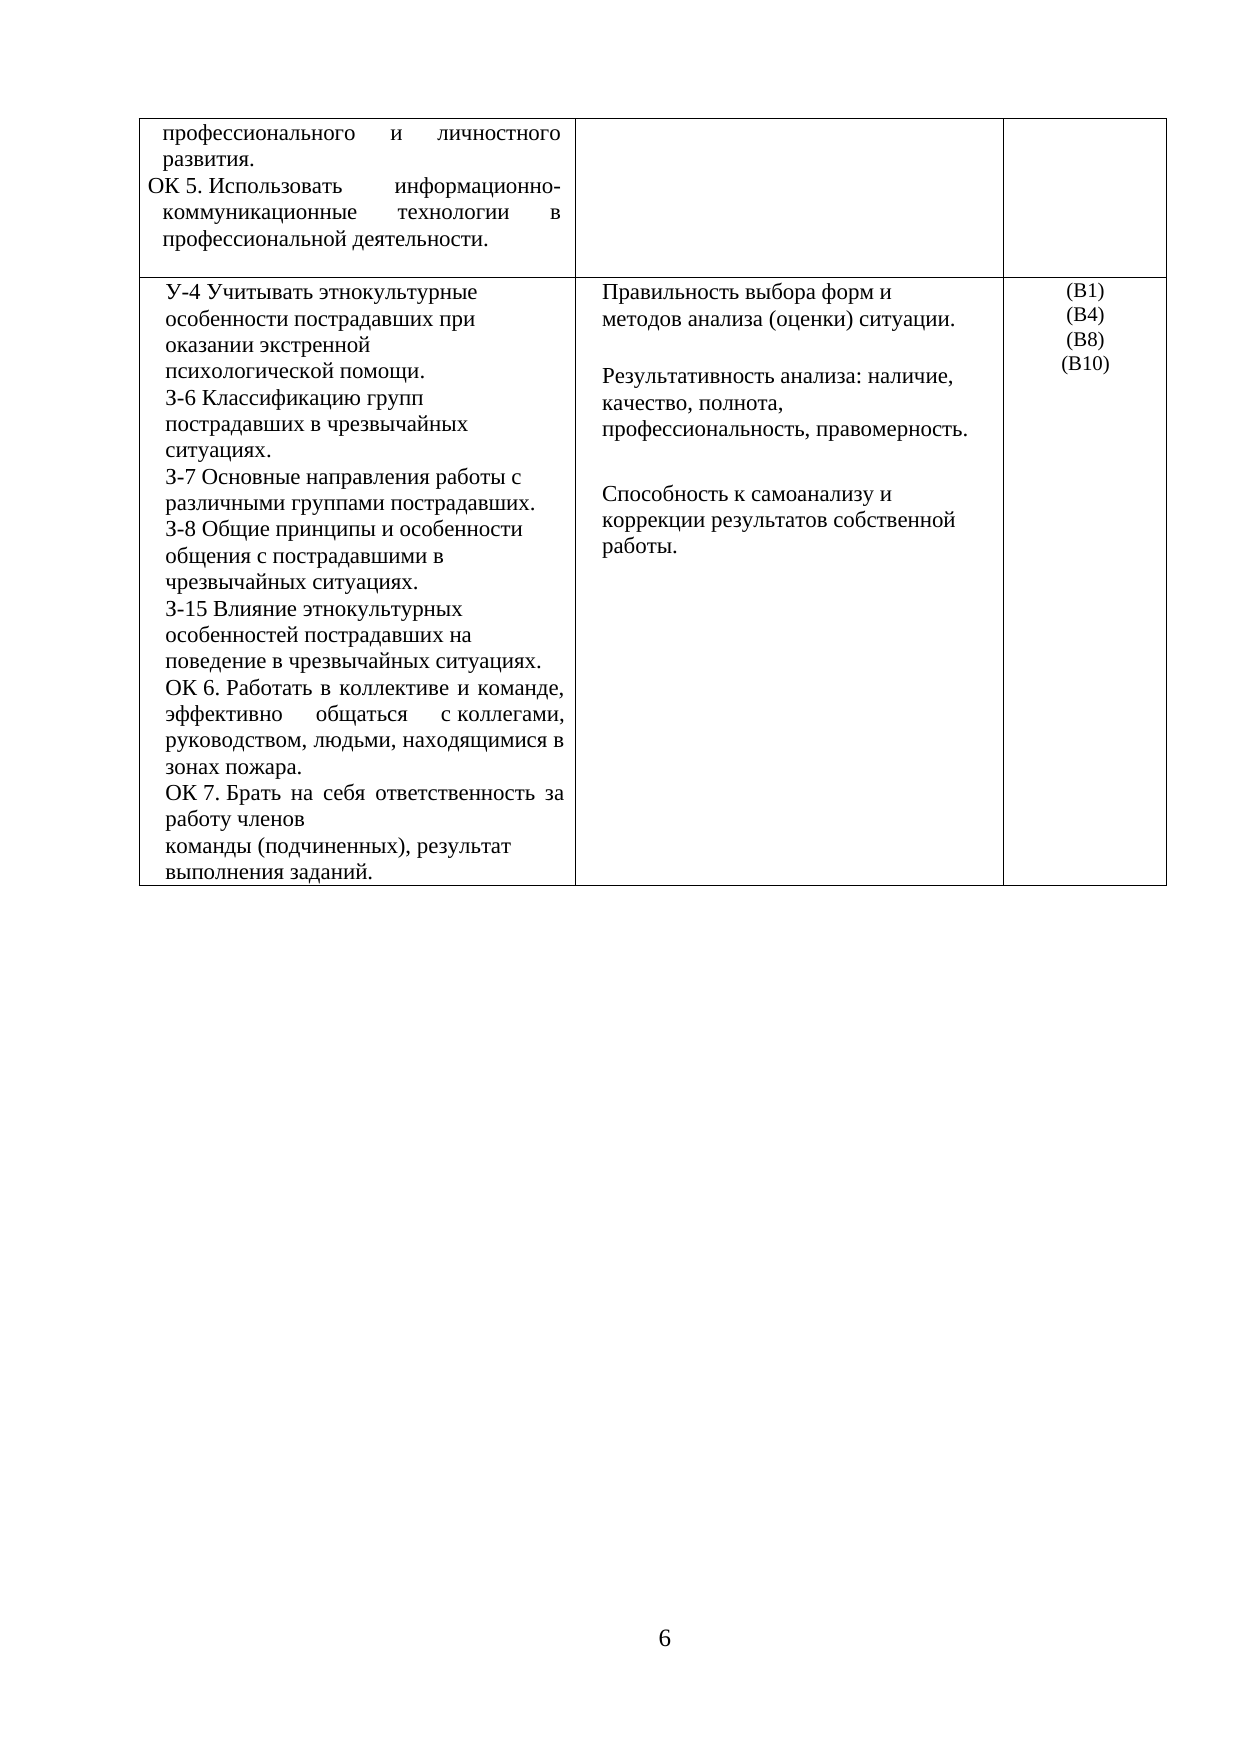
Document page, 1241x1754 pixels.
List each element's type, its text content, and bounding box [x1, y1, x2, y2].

table_cell У-4 Учитывать этнокультурные особенности пострадавших при оказании экстренной психологической помощи. З-6 Классификацию групп пострадавших в чрезвычайных ситуациях. З-7 Основные направления работы с различными группами пострадавших. З-8 Общие принципы и особенности общения с пострадавшими в чрезвычайных ситуациях. З-15 Влияние этнокультурных особенностей пострадавших на поведение в чрезвычайных ситуациях. ОК 6. Работать в коллективе и команде, эффективно общаться с коллегами, руководством, людьми, находящимися в зонах пожара. ОК 7. Брать на себя ответственность за работу членов команды (подчиненных), результат выполнения заданий. [140, 278, 575, 884]
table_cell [140, 119, 575, 277]
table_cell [1004, 119, 1166, 277]
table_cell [576, 119, 1003, 277]
table_cell Правильность выбора форм и методов анализа (оценки) ситуации. Результативность анализа: наличие, качество, полнота, профессиональность, правомерность. Способность к самоанализу и коррекции результатов собственной работы. [576, 278, 1003, 884]
table_cell (В1) (В4) (В8) (В10) [1004, 278, 1166, 884]
